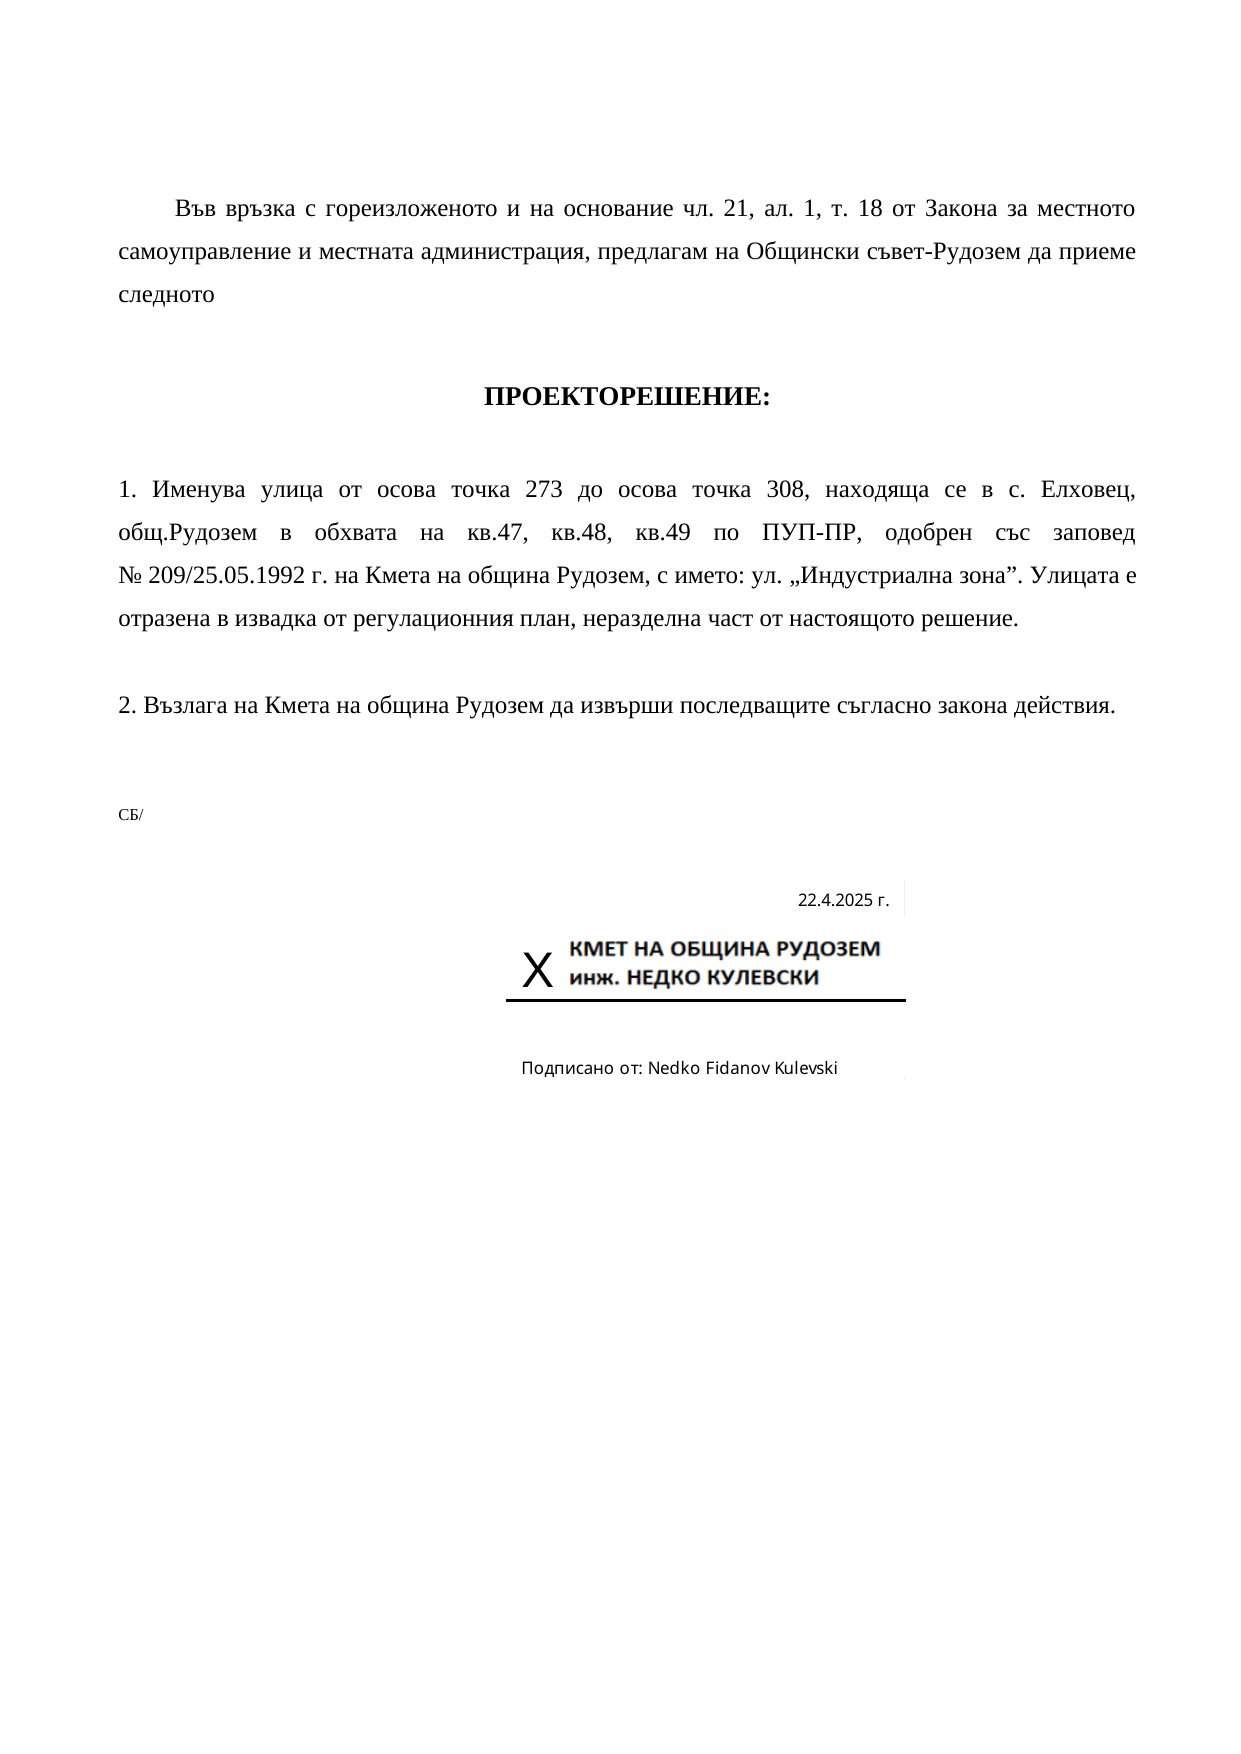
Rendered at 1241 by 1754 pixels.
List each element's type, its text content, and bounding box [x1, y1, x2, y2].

text Във връзка с гореизложеното и на основание чл. 21, ал. 1, т. 18 от Закона за местното самоуправление и местната администрация, предлагам на Общински съвет-Рудозем да приеме следното [118, 193, 1137, 308]
text 2. Възлага на Кмета на община Рудозем да извърши последващите съгласно закона действия. [118, 690, 1137, 718]
text 1. Именува улица от осова точка 273 до осова точка 308, находяща се в с. Елховец, общ.Рудозем в обхвата на кв.47, кв.48, кв.49 по ПУП-ПР, одобрен със заповед № 209/25.05.1992 г. на Кмета на община Рудозем, с името: ул. „Индустриална зона”. Улицата е отразена в извадка от регулационния план, неразделна част от настоящото решение. [118, 474, 1137, 632]
text ПРОЕКТОРЕШЕНИЕ: [118, 379, 1137, 411]
text СБ/ [118, 805, 1137, 824]
